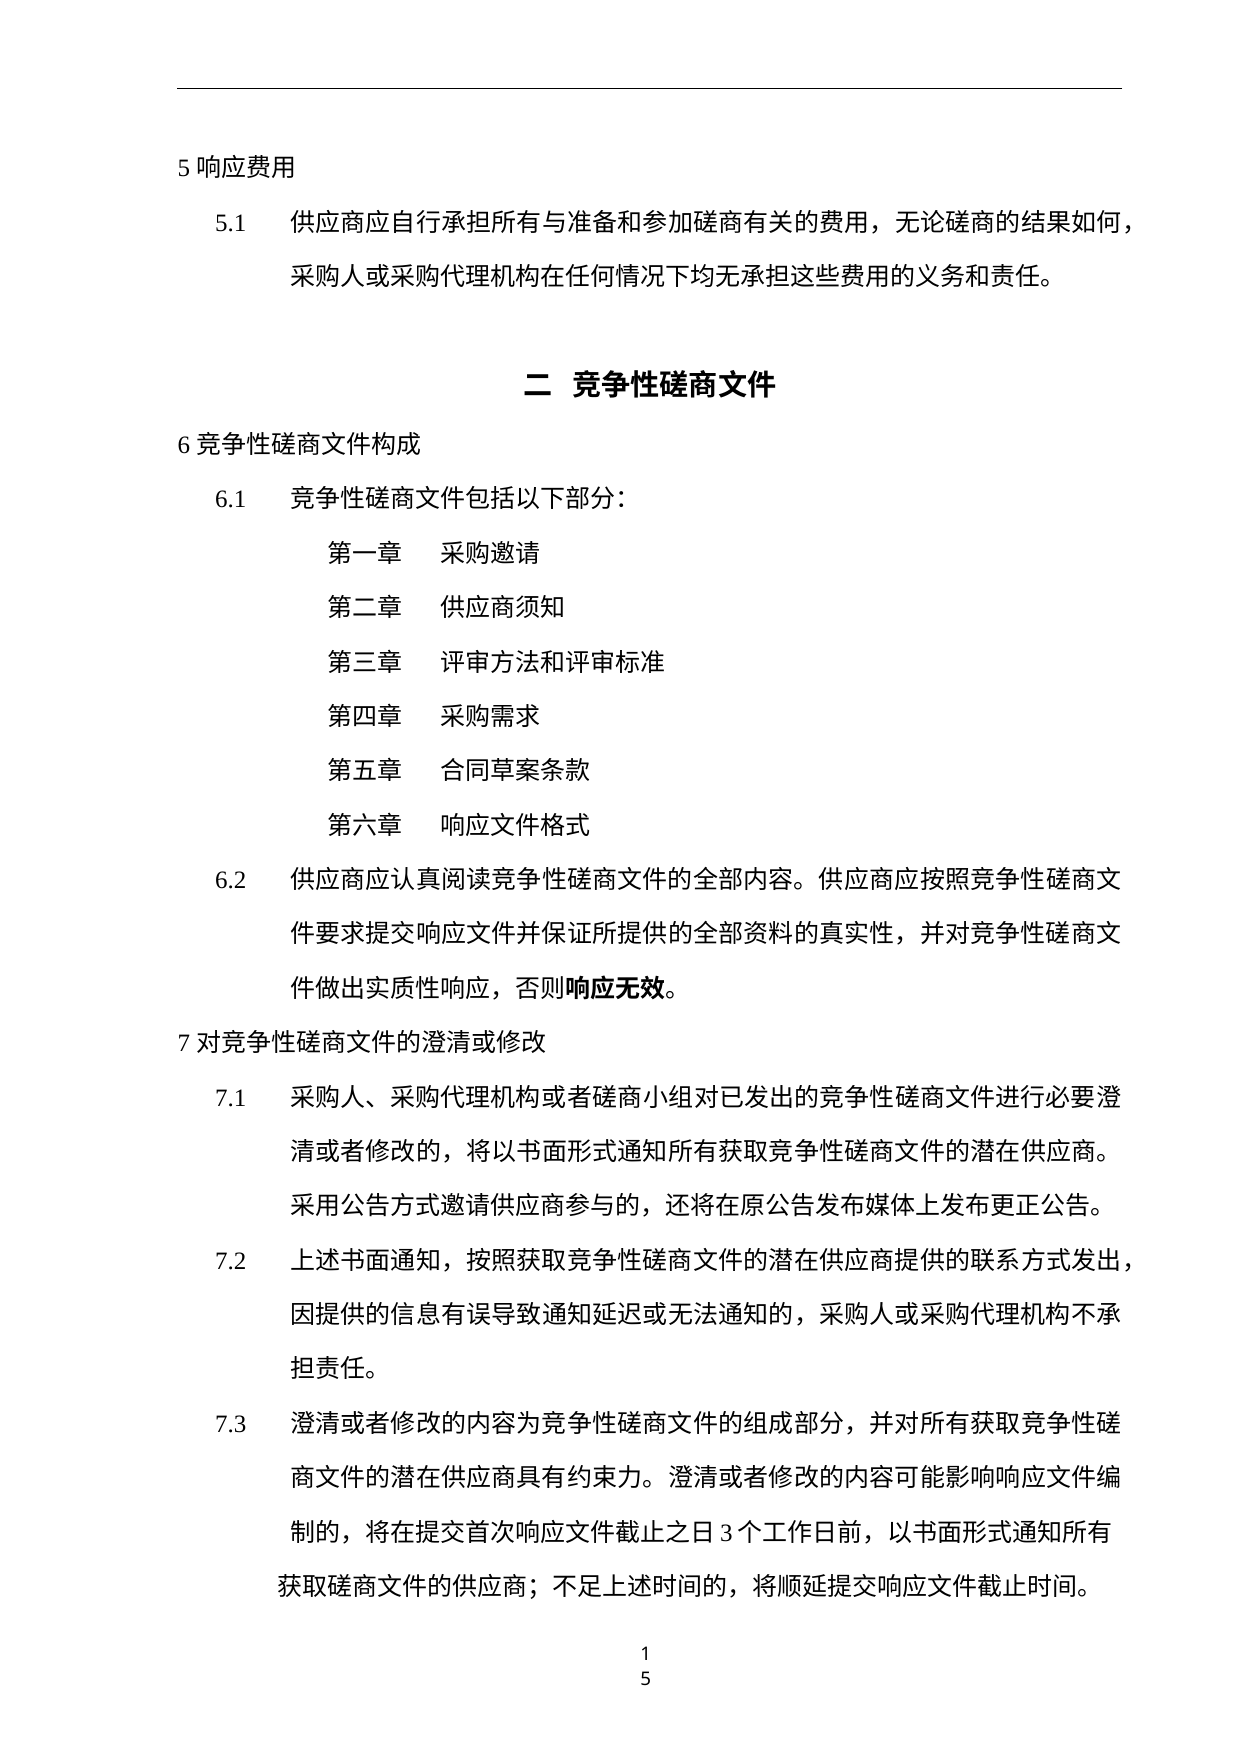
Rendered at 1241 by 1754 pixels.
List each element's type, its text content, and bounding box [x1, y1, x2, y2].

list 采购需求 [327, 696, 1122, 733]
subtitle 二 竞争性磋商文件 [177, 361, 1122, 403]
list 供应商应认真阅读竞争性磋商文件的全部内容。供应商应按照竞争性磋商文件要求提交响应文件并保证所提供的全部资料的真实性，并对竞争性磋商文件做出实质性响应，否则响应无效。 [215, 859, 1122, 1004]
list 评审方法和评审标准 [327, 642, 1122, 678]
list 供应商应自行承担所有与准备和参加磋商有关的费用，无论磋商的结果如何，采购人或采购代理机构在任何情况下均无承担这些费用的义务和责任。 [215, 202, 1122, 293]
list 竞争性磋商文件包括以下部分： [215, 479, 1122, 515]
text 获取磋商文件的供应商；不足上述时间的，将顺延提交响应文件截止时间。 [177, 1566, 1122, 1603]
list 供应商须知 [327, 588, 1122, 624]
list 响应费用 [177, 148, 1122, 184]
list 澄清或者修改的内容为竞争性磋商文件的组成部分，并对所有获取竞争性磋商文件的潜在供应商具有约束力。澄清或者修改的内容可能影响响应文件编制的，将在提交首次响应文件截止之日3个工作日前，以书面形式通知所有 [215, 1403, 1122, 1548]
list 采购邀请 [327, 533, 1122, 569]
list 上述书面通知，按照获取竞争性磋商文件的潜在供应商提供的联系方式发出，因提供的信息有误导致通知延迟或无法通知的，采购人或采购代理机构不承担责任。 [215, 1240, 1122, 1385]
list 对竞争性磋商文件的澄清或修改 [177, 1023, 1122, 1059]
list 合同草案条款 [327, 751, 1122, 787]
list 竞争性磋商文件构成 [177, 424, 1122, 461]
list 采购人、采购代理机构或者磋商小组对已发出的竞争性磋商文件进行必要澄清或者修改的，将以书面形式通知所有获取竞争性磋商文件的潜在供应商。采用公告方式邀请供应商参与的，还将在原公告发布媒体上发布更正公告。 [215, 1077, 1122, 1222]
list 响应文件格式 [327, 805, 1122, 841]
